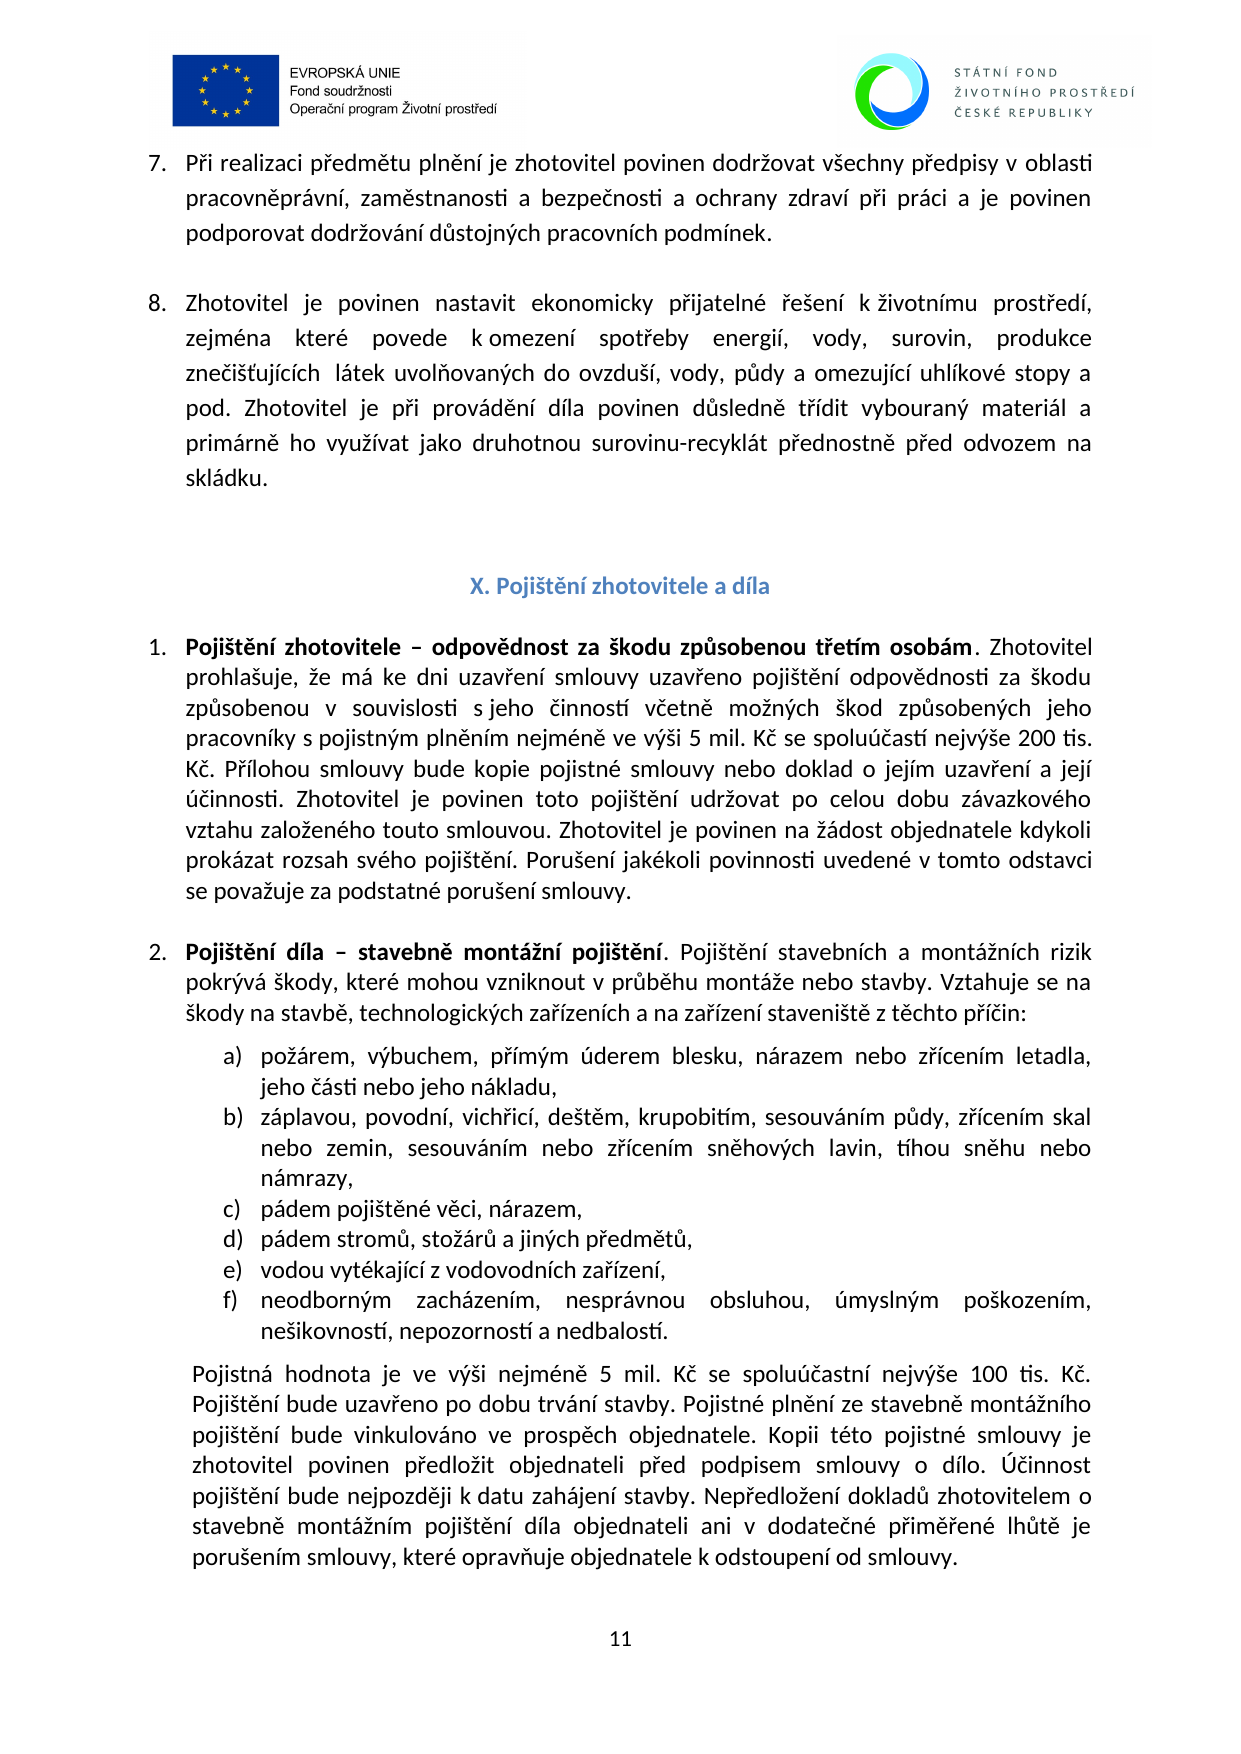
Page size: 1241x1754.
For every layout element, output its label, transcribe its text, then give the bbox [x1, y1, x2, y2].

list požárem, výbuchem, přímým úderem blesku, nárazem nebo zřícením letadla, jeho části nebo jeho nákladu, [223, 1040, 1093, 1101]
picture [149, 31, 527, 148]
text X. Pojištění zhotovitele a díla [148, 570, 1093, 600]
list vodou vytékající z vodovodních zařízení, [223, 1254, 1093, 1284]
list pádem pojištěné věci, nárazem, [223, 1193, 1093, 1223]
picture [836, 35, 1152, 148]
list Pojištění zhotovitele – odpovědnost za škodu způsobenou třetím osobám. Zhotovitel prohlašuje, že má ke dni uzavření smlouvy uzavřeno pojištění odpovědnosti za škodu způsobenou v souvislosti s jeho činností včetně možných škod způsobených jeho pracovníky s pojistným plněním nejméně ve výši 5 mil. Kč se spoluúčastí nejvýše 200 tis. Kč. Přílohou smlouvy bude kopie pojistné smlouvy nebo doklad o jejím uzavření a její účinnosti. Zhotovitel je povinen toto pojištění udržovat po celou dobu závazkového vztahu založeného touto smlouvou. Zhotovitel je povinen na žádost objednatele kdykoli prokázat rozsah svého pojištění. Porušení jakékoli povinnosti uvedené v tomto odstavci se považuje za podstatné porušení smlouvy. [148, 631, 1093, 906]
list Zhotovitel je povinen nastavit ekonomicky přijatelné řešení k životnímu prostředí, zejména které povede k omezení spotřeby energií, vody, surovin, produkce znečišťujících látek uvolňovaných do ovzduší, vody, půdy a omezující uhlíkové stopy a pod. Zhotovitel je při provádění díla povinen důsledně třídit vybouraný materiál a primárně ho využívat jako druhotnou surovinu-recyklát přednostně před odvozem na skládku. [148, 288, 1093, 493]
list Při realizaci předmětu plnění je zhotovitel povinen dodržovat všechny předpisy v oblasti pracovněprávní, zaměstnanosti a bezpečnosti a ochrany zdraví při práci a je povinen podporovat dodržování důstojných pracovních podmínek. [148, 148, 1093, 248]
list pádem stromů, stožárů a jiných předmětů, [223, 1223, 1093, 1254]
text Pojistná hodnota je ve výši nejméně 5 mil. Kč se spoluúčastní nejvýše 100 tis. Kč. Pojištění bude uzavřeno po dobu trvání stavby. Pojistné plnění ze stavebně montážního pojištění bude vinkulováno ve prospěch objednatele. Kopii této pojistné smlouvy je zhotovitel povinen předložit objednateli před podpisem smlouvy o dílo. Účinnost pojištění bude nejpozději k datu zahájení stavby. Nepředložení dokladů zhotovitelem o stavebně montážním pojištění díla objednateli ani v dodatečné přiměřené lhůtě je porušením smlouvy, které opravňuje objednatele k odstoupení od smlouvy. [192, 1358, 1093, 1571]
list záplavou, povodní, vichřicí, deštěm, krupobitím, sesouváním půdy, zřícením skal nebo zemin, sesouváním nebo zřícením sněhových lavin, tíhou sněhu nebo námrazy, [223, 1101, 1093, 1193]
list neodborným zacházením, nesprávnou obsluhou, úmyslným poškozením, nešikovností, nepozorností a nedbalostí. [223, 1284, 1093, 1345]
list Pojištění díla – stavebně montážní pojištění. Pojištění stavebních a montážních rizik pokrývá škody, které mohou vzniknout v průběhu montáže nebo stavby. Vztahuje se na škody na stavbě, technologických zařízeních a na zařízení staveniště z těchto příčin: [148, 936, 1093, 1028]
